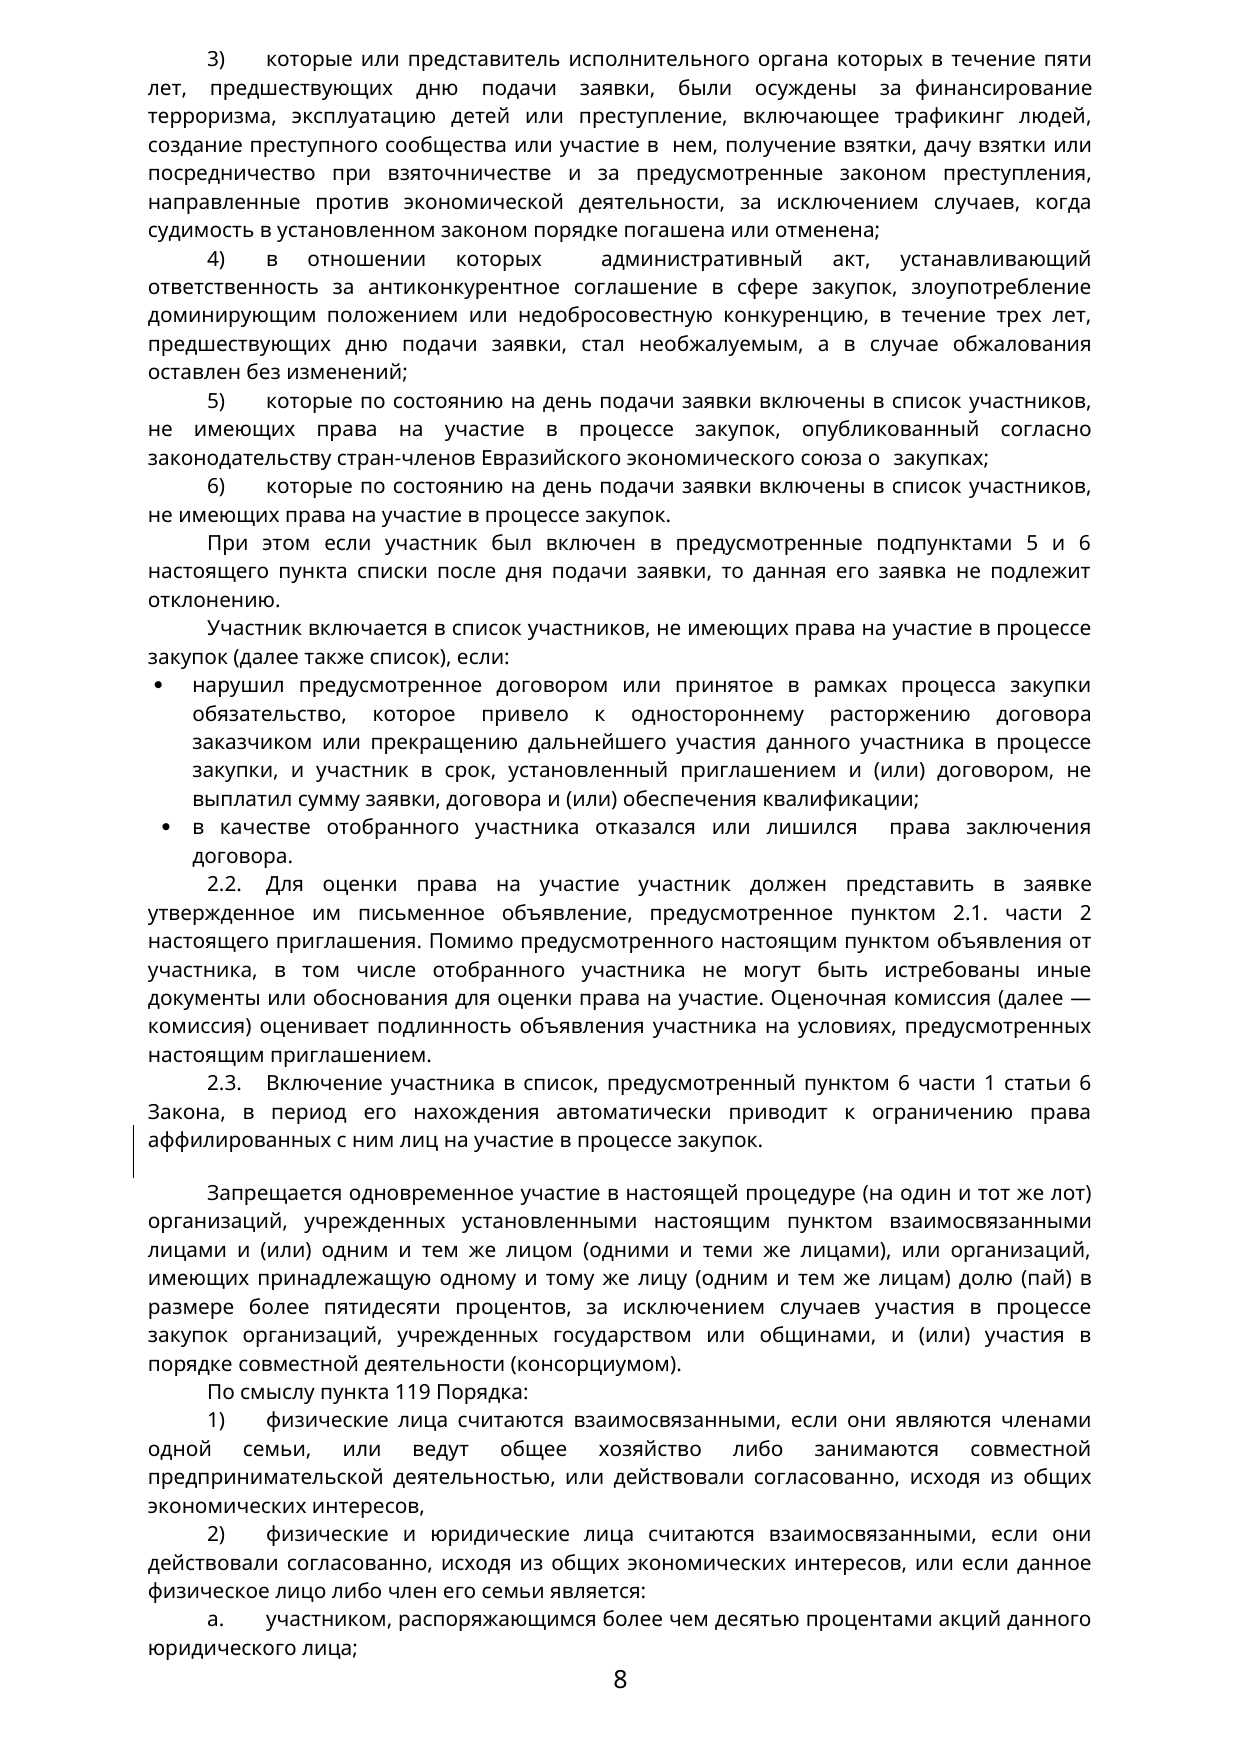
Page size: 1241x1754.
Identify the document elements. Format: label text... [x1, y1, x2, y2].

text 2.3. Включение участника в список, предусмотренный пунктом 6 части 1 статьи 6 Закона, в период его нахождения автоматически приводит к ограничению права аффилированных с ним лиц на участие в процессе закупок. [148, 1068, 1092, 1154]
text а. участником, распоряжающимся более чем десятью процентами акций данного юридического лица; [148, 1604, 1092, 1661]
text По смыслу пункта 119 Порядка: [148, 1377, 1092, 1406]
text 2) физические и юридические лица считаются взаимосвязанными, если они действовали согласованно, исходя из общих экономических интересов, или если данное физическое лицо либо член его семьи является: [148, 1519, 1092, 1604]
text 2.2. Для оценки права на участие участник должен представить в заявке утвержденное им письменное объявление, предусмотренное пунктом 2.1. части 2 настоящего приглашения. Помимо предусмотренного настоящим пунктом объявления от участника, в том числе отобранного участника не могут быть истребованы иные документы или обоснования для оценки права на участие. Оценочная комиссия (далее — комиссия) оценивает подлинность объявления участника на условиях, предусмотренных настоящим приглашением. [148, 869, 1092, 1068]
list в качестве отобранного участника отказался или лишился права заключения договора. [162, 812, 1092, 869]
text 3) которые или представитель исполнительного органа которых в течение пяти лет, предшествующих дню подачи заявки, были осуждены за финансирование терроризма, эксплуатацию детей или преступление, включающее трафикинг людей, создание преступного сообщества или участие в нем, получение взятки, дачу взятки или посредничество при взяточничестве и за предусмотренные законом преступления, направленные против экономической деятельности, за исключением случаев, когда судимость в установленном законом порядке погашена или отменена; [148, 44, 1092, 244]
text 4) в отношении которых административный акт, устанавливающий ответственность за антиконкурентное соглашение в сфере закупок, злоупотребление доминирующим положением или недобросовестную конкуренцию, в течение трех лет, предшествующих дню подачи заявки, стал необжалуемым, а в случае обжалования оставлен без изменений; [148, 244, 1092, 386]
text 5) которые по состоянию на день подачи заявки включены в список участников, не имеющих права на участие в процессе закупок, опубликованный согласно законодательству стран-членов Евразийского экономического союза о закупках; [148, 386, 1092, 471]
text 6) которые по состоянию на день подачи заявки включены в список участников, не имеющих права на участие в процессе закупок. [148, 471, 1092, 528]
text Запрещается одновременное участие в настоящей процедуре (на один и тот же лот) организаций, учрежденных установленными настоящим пунктом взаимосвязанными лицами и (или) одним и тем же лицом (одними и теми же лицами), или организаций, имеющих принадлежащую одному и тому же лицу (одним и тем же лицам) долю (пай) в размере более пятидесяти процентов, за исключением случаев участия в процессе закупок организаций, учрежденных государством или общинами, и (или) участия в порядке совместной деятельности (консорциумом). [148, 1178, 1092, 1377]
list нарушил предусмотренное договором или принятое в рамках процесса закупки обязательство, которое привело к одностороннему расторжению договора заказчиком или прекращению дальнейшего участия данного участника в процессе закупки, и участник в срок, установленный приглашением и (или) договором, не выплатил сумму заявки, договора и (или) обеспечения квалификации; [154, 670, 1092, 812]
text 1) физические лица считаются взаимосвязанными, если они являются членами одной семьи, или ведут общее хозяйство либо занимаются совместной предпринимательской деятельностью, или действовали согласованно, исходя из общих экономических интересов, [148, 1406, 1092, 1519]
text При этом если участник был включен в предусмотренные подпунктами 5 и 6 настоящего пункта списки после дня подачи заявки, то данная его заявка не подлежит отклонению. [148, 528, 1092, 613]
text Участник включается в список участников, не имеющих права на участие в процессе закупок (далее также список), если: [148, 613, 1092, 670]
